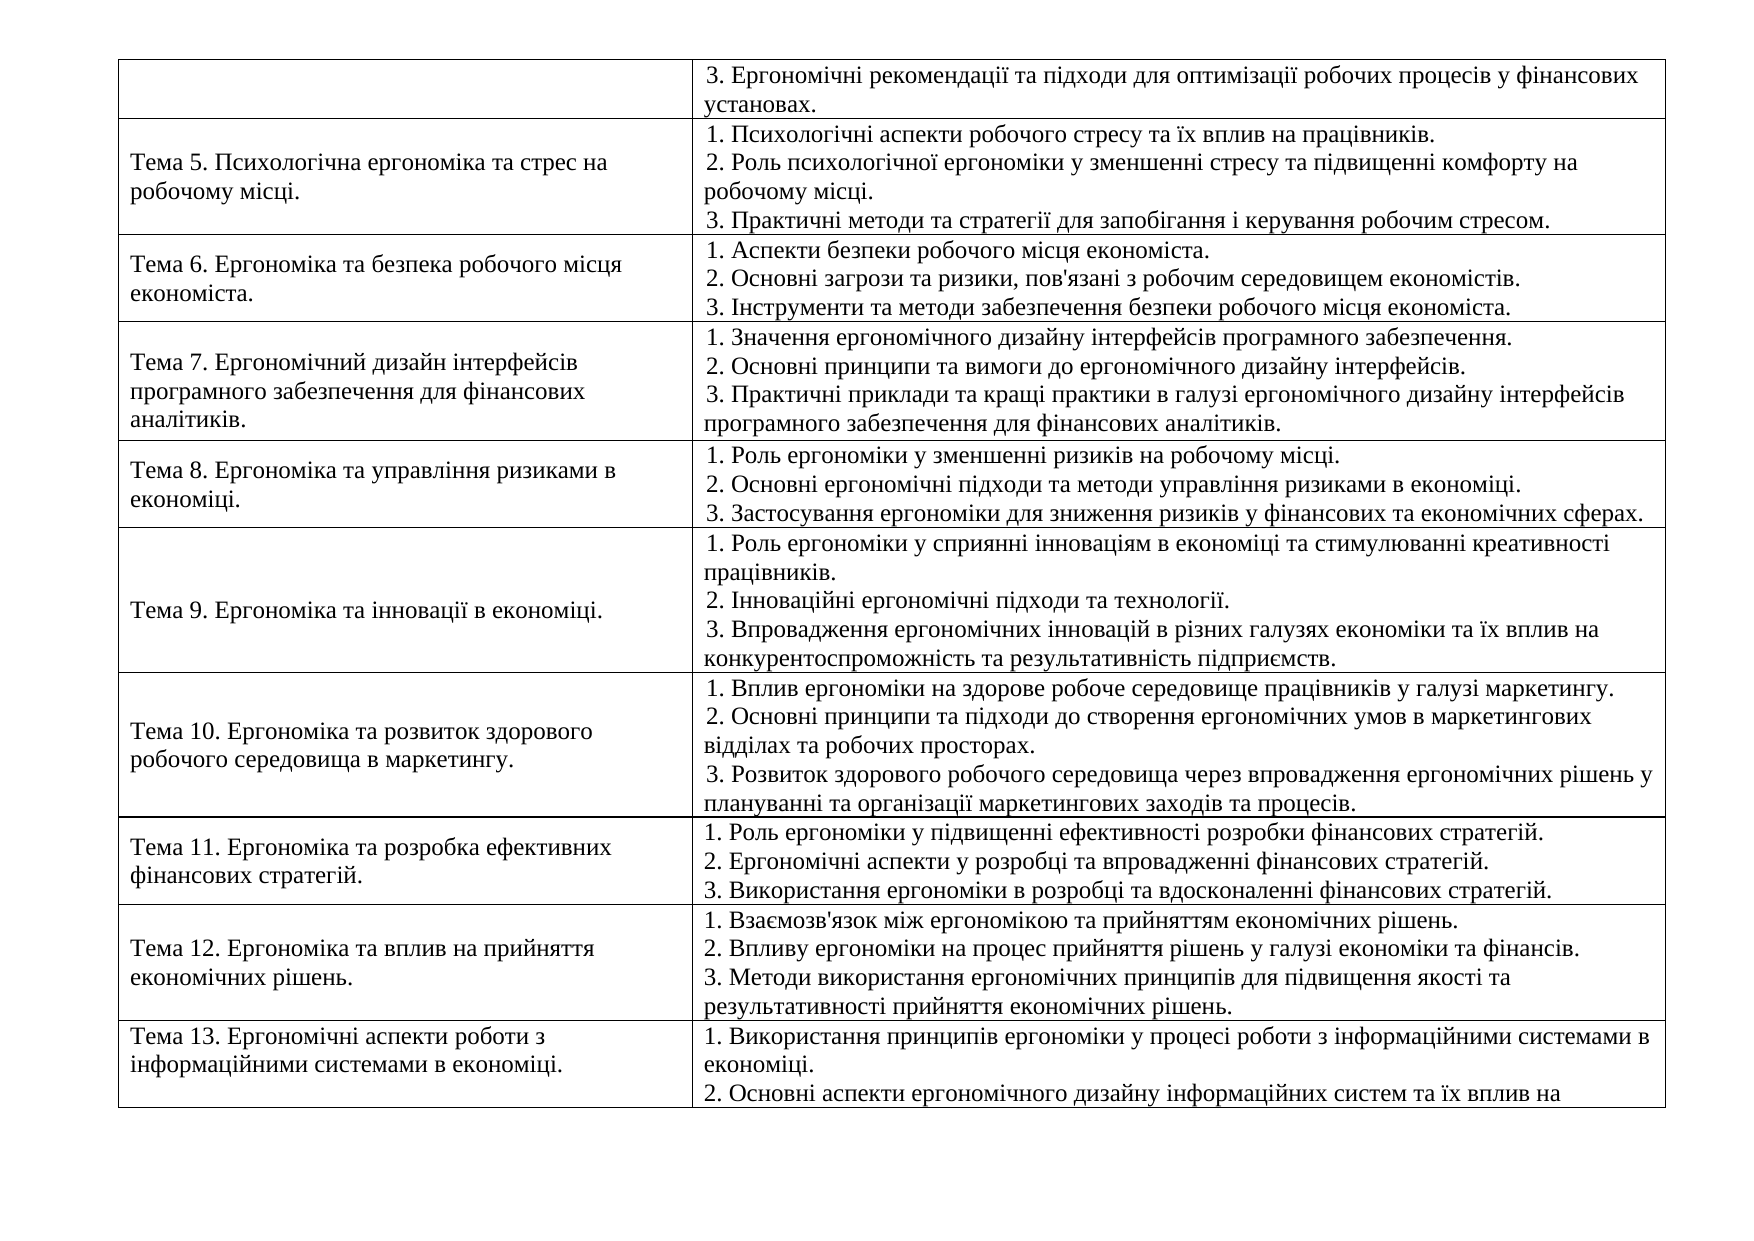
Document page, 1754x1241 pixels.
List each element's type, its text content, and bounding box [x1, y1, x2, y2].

table_cell Тема 6. Ергономіка та безпека робочого місця економіста. [119, 235, 692, 321]
table_cell Тема 10. Ергономіка та розвиток здорового робочого середовища в маркетингу. [119, 673, 692, 816]
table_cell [693, 60, 1665, 118]
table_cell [119, 60, 692, 118]
table_cell Тема 8. Ергономіка та управління ризиками в економіці. [119, 441, 692, 527]
table_cell 1. Роль ергономіки у сприянні інноваціям в економіці та стимулюванні креативності працівників. 2. Інноваційні ергономічні підходи та технології. 3. Впровадження ергономічних інновацій в різних галузях економіки та їх вплив на конкурентоспроможність та результативність підприємств. [693, 528, 1665, 672]
table_cell 1. Значення ергономічного дизайну інтерфейсів програмного забезпечення. 2. Основні принципи та вимоги до ергономічного дизайну інтерфейсів. 3. Практичні приклади та кращі практики в галузі ергономічного дизайну інтерфейсів програмного забезпечення для фінансових аналітиків. [693, 322, 1665, 439]
table_cell 1. Психологічні аспекти робочого стресу та їх вплив на працівників. 2. Роль психологічної ергономіки у зменшенні стресу та підвищенні комфорту на робочому місці. 3. Практичні методи та стратегії для запобігання і керування робочим стресом. [693, 119, 1665, 234]
table_cell Тема 12. Ергономіка та вплив на прийняття економічних рішень. [119, 905, 692, 1020]
table_cell 1. Вплив ергономіки на здорове робоче середовище працівників у галузі маркетингу. 2. Основні принципи та підходи до створення ергономічних умов в маркетингових відділах та робочих просторах. 3. Розвиток здорового робочого середовища через впровадження ергономічних рішень у плануванні та організації маркетингових заходів та процесів. [693, 673, 1665, 816]
table_cell 1. Роль ергономіки у підвищенні ефективності розробки фінансових стратегій. 2. Ергономічні аспекти у розробці та впровадженні фінансових стратегій. 3. Використання ергономіки в розробці та вдосконаленні фінансових стратегій. [693, 818, 1665, 904]
table_cell Тема 5. Психологічна ергономіка та стрес на робочому місці. [119, 119, 692, 234]
table_cell Тема 7. Ергономічний дизайн інтерфейсів програмного забезпечення для фінансових аналітиків. [119, 322, 692, 439]
table_cell 1. Взаємозв'язок між ергономікою та прийняттям економічних рішень. 2. Впливу ергономіки на процес прийняття рішень у галузі економіки та фінансів. 3. Методи використання ергономічних принципів для підвищення якості та результативності прийняття економічних рішень. [693, 905, 1665, 1020]
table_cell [119, 1021, 692, 1107]
table_cell 1. Роль ергономіки у зменшенні ризиків на робочому місці. 2. Основні ергономічні підходи та методи управління ризиками в економіці. 3. Застосування ергономіки для зниження ризиків у фінансових та економічних сферах. [693, 441, 1665, 527]
table_cell 1. Аспекти безпеки робочого місця економіста. 2. Основні загрози та ризики, пов'язані з робочим середовищем економістів. 3. Інструменти та методи забезпечення безпеки робочого місця економіста. [693, 235, 1665, 321]
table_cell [693, 1021, 1665, 1107]
table_cell Тема 11. Ергономіка та розробка ефективних фінансових стратегій. [119, 818, 692, 904]
table_cell Тема 9. Ергономіка та інновації в економіці. [119, 528, 692, 672]
